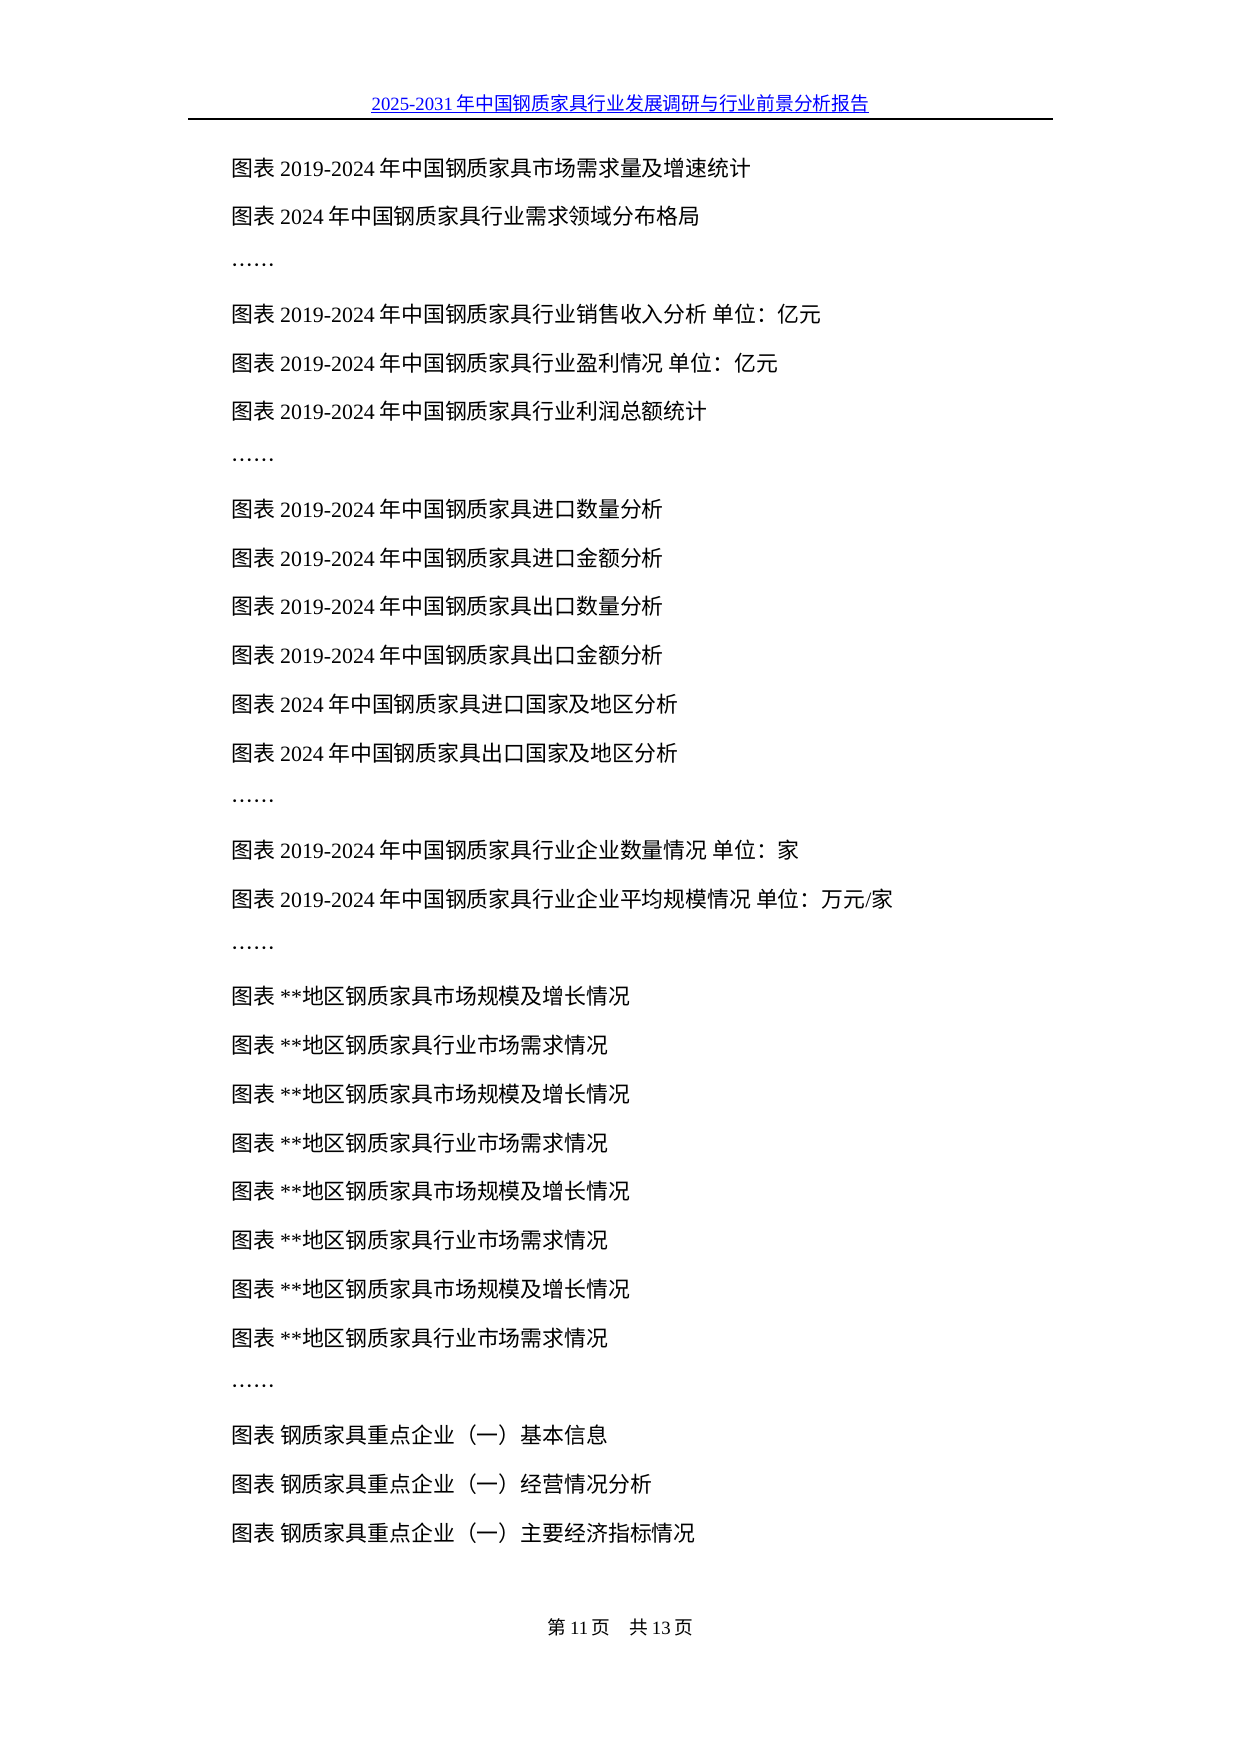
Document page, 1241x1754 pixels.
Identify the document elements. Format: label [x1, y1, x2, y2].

text [187, 150, 1053, 1548]
